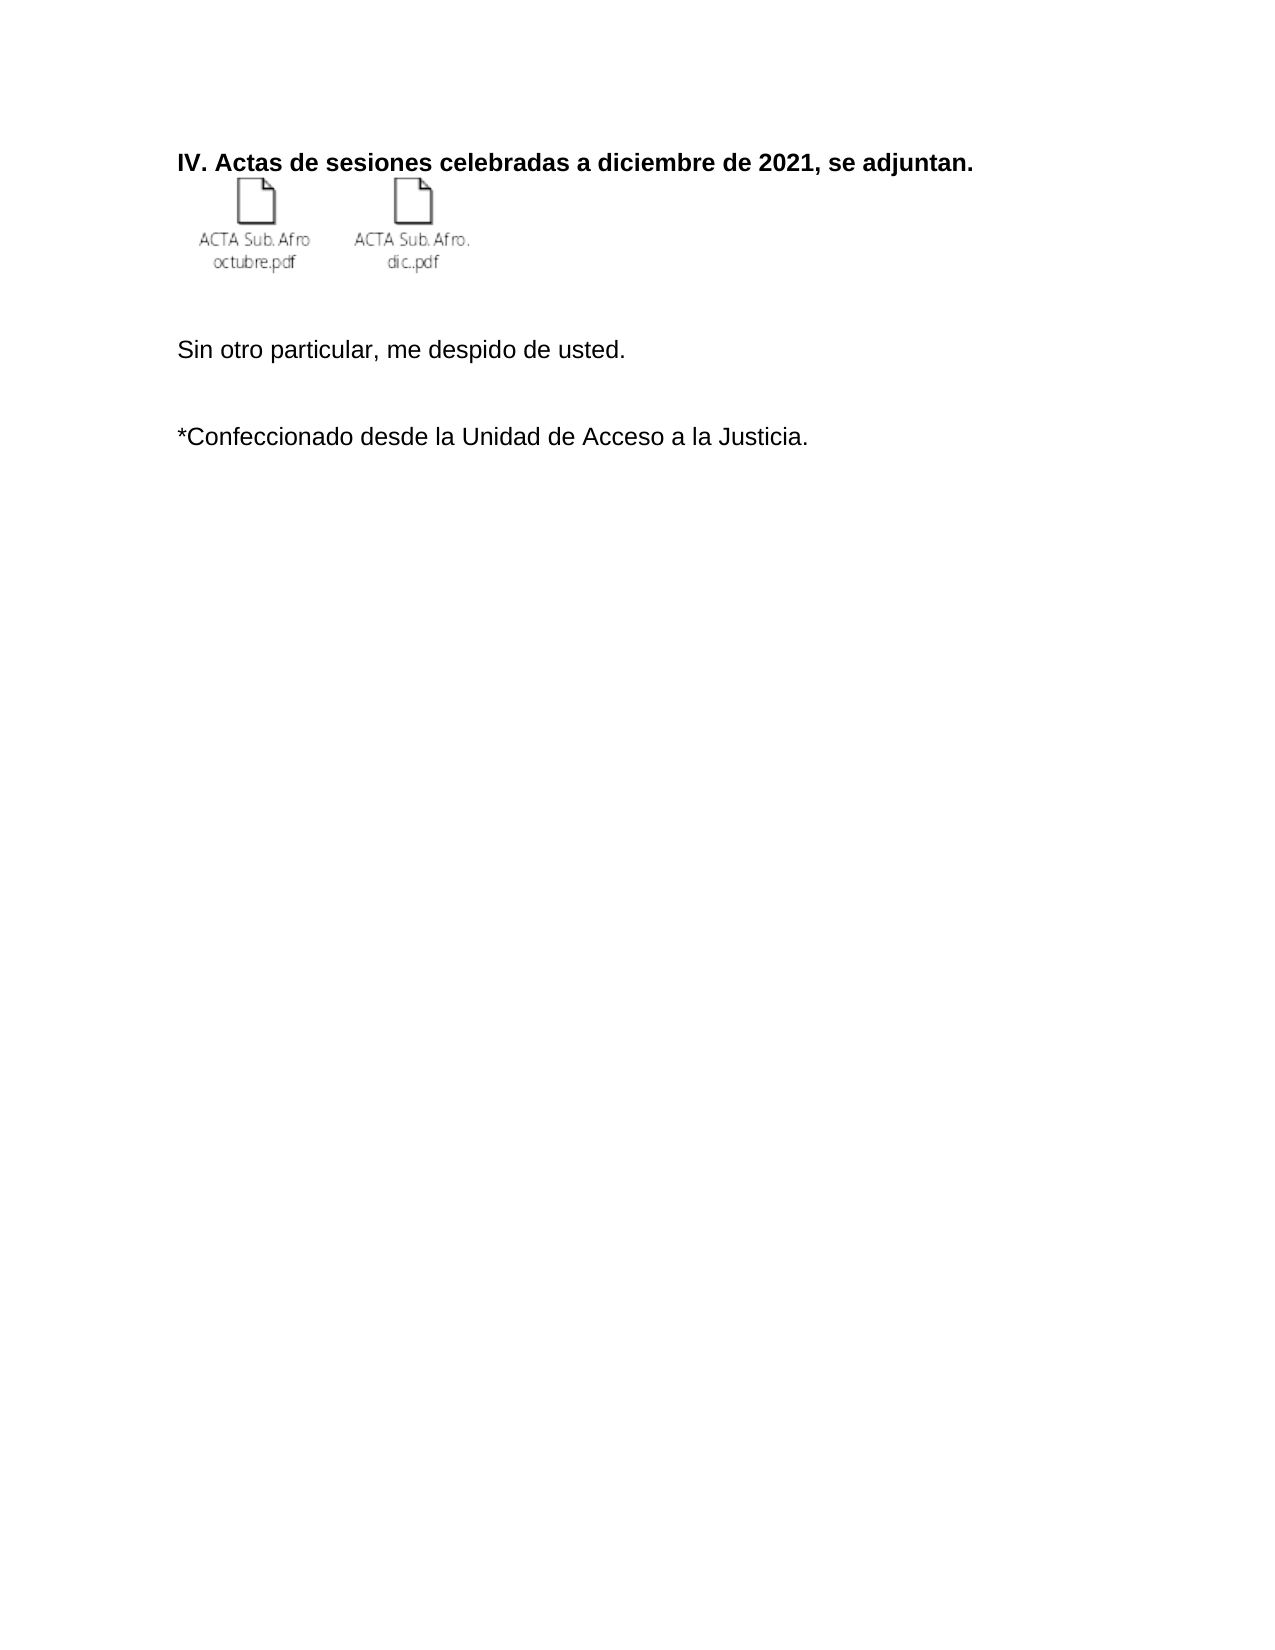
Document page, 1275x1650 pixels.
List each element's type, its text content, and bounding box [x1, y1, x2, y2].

text Sin otro particular, me despido de usted. [177, 335, 1098, 364]
text IV. Actas de sesiones celebradas a diciembre de 2021, se adjuntan. [177, 148, 1098, 176]
text *Confeccionado desde la Unidad de Acceso a la Justicia. [177, 421, 1098, 450]
